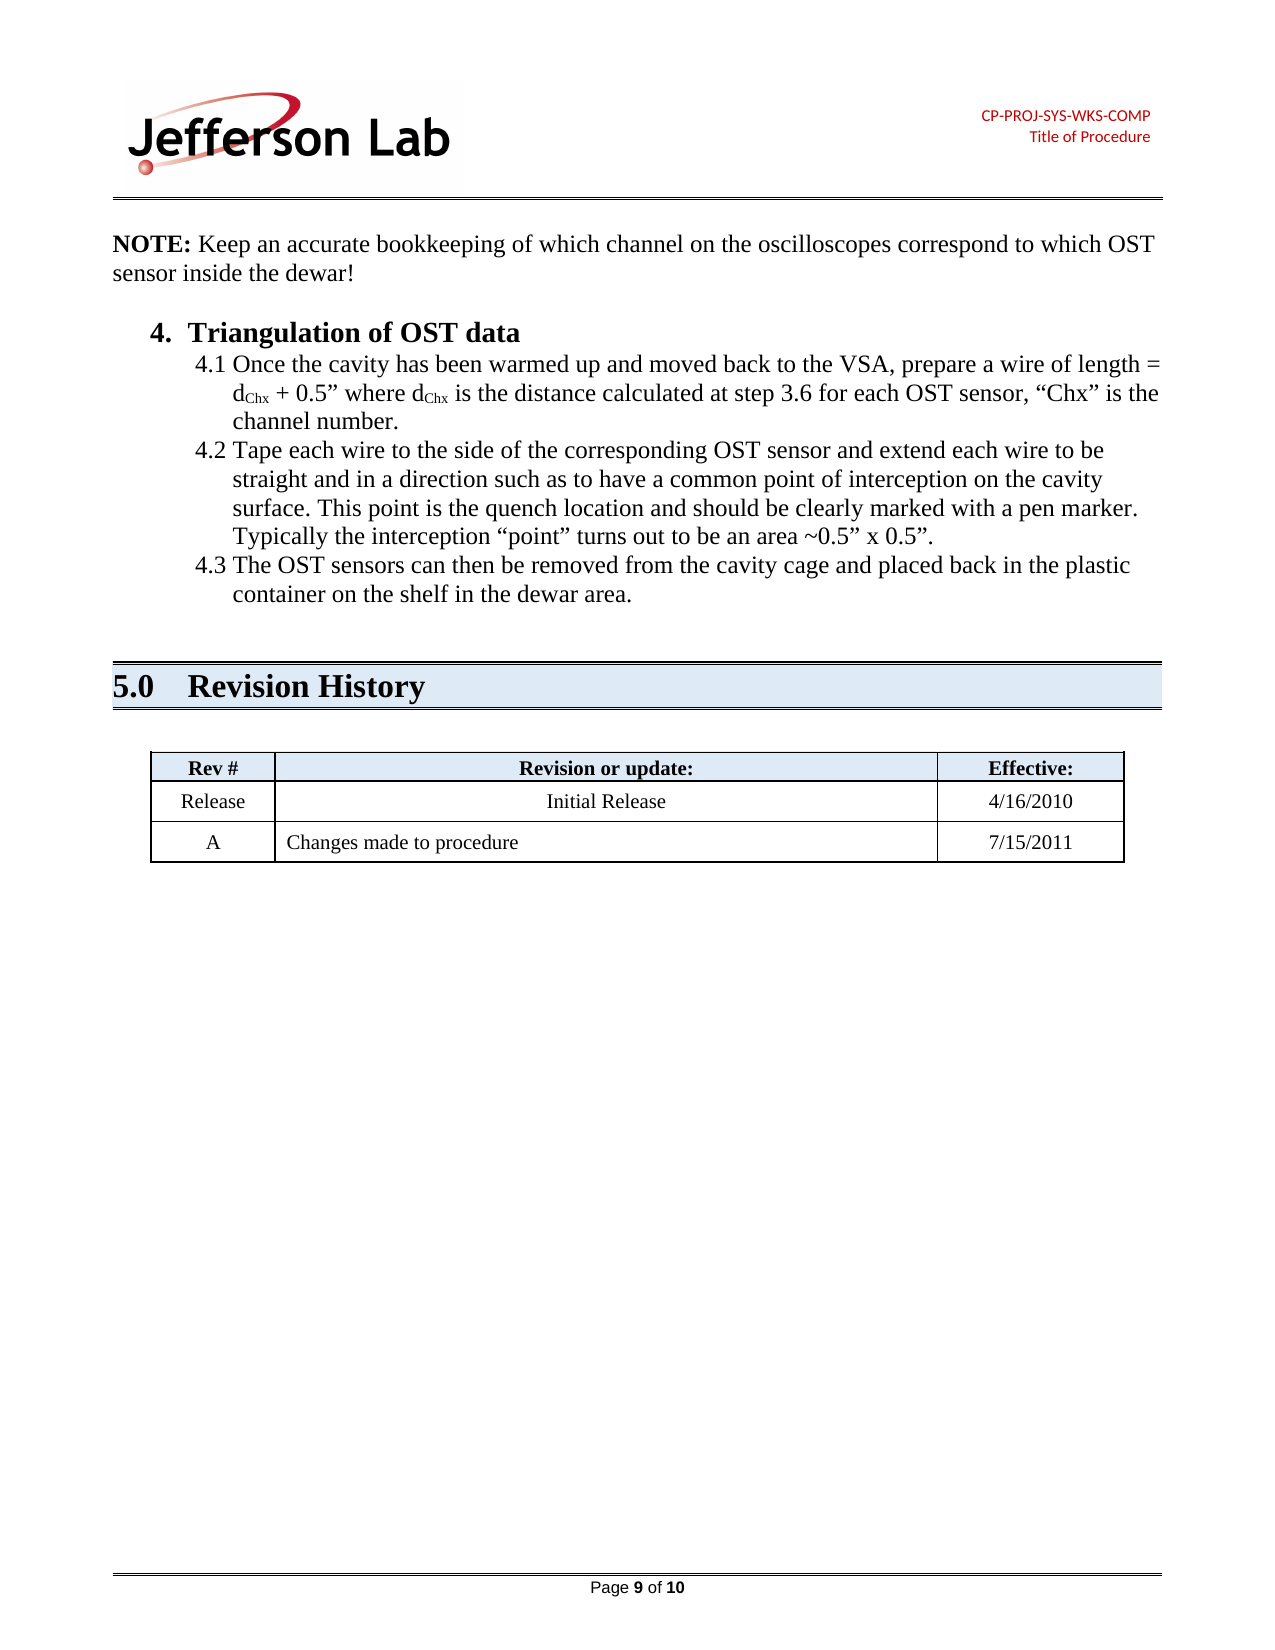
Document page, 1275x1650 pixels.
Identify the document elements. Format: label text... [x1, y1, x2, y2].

list The OST sensors can then be removed from the cavity cage and placed back in the plastic container on the shelf in the dewar area. [195, 550, 1162, 608]
table_cell Release [152, 782, 274, 821]
table_cell A [152, 822, 274, 861]
subtitle Revision History [112, 665, 1162, 710]
table_header Revision or update: [276, 753, 937, 780]
table_cell Changes made to procedure [276, 822, 937, 861]
picture [124, 79, 465, 193]
list Once the cavity has been warmed up and moved back to the VSA, prepare a wire of length = dChx + 0.5” where dChx is the distance calculated at step 3.6 for each OST sensor, “Chx” is the channel number. [195, 349, 1162, 435]
list Tape each wire to the side of the corresponding OST sensor and extend each wire to be straight and in a direction such as to have a common point of interception on the cavity surface. This point is the quench location and should be clearly marked with a pen marker. Typically the interception “point” turns out to be an area ~0.5” x 0.5”. [195, 435, 1162, 550]
table_cell Initial Release [276, 782, 937, 821]
table_cell 4/16/2010 [938, 782, 1123, 821]
table_cell 7/15/2011 [938, 822, 1123, 861]
text NOTE: Keep an accurate bookkeeping of which channel on the oscilloscopes correspond to which OST sensor inside the dewar! [112, 229, 1162, 287]
table_header Rev # [152, 753, 274, 780]
table_header Effective: [938, 753, 1123, 780]
list Triangulation of OST data [150, 315, 1162, 349]
